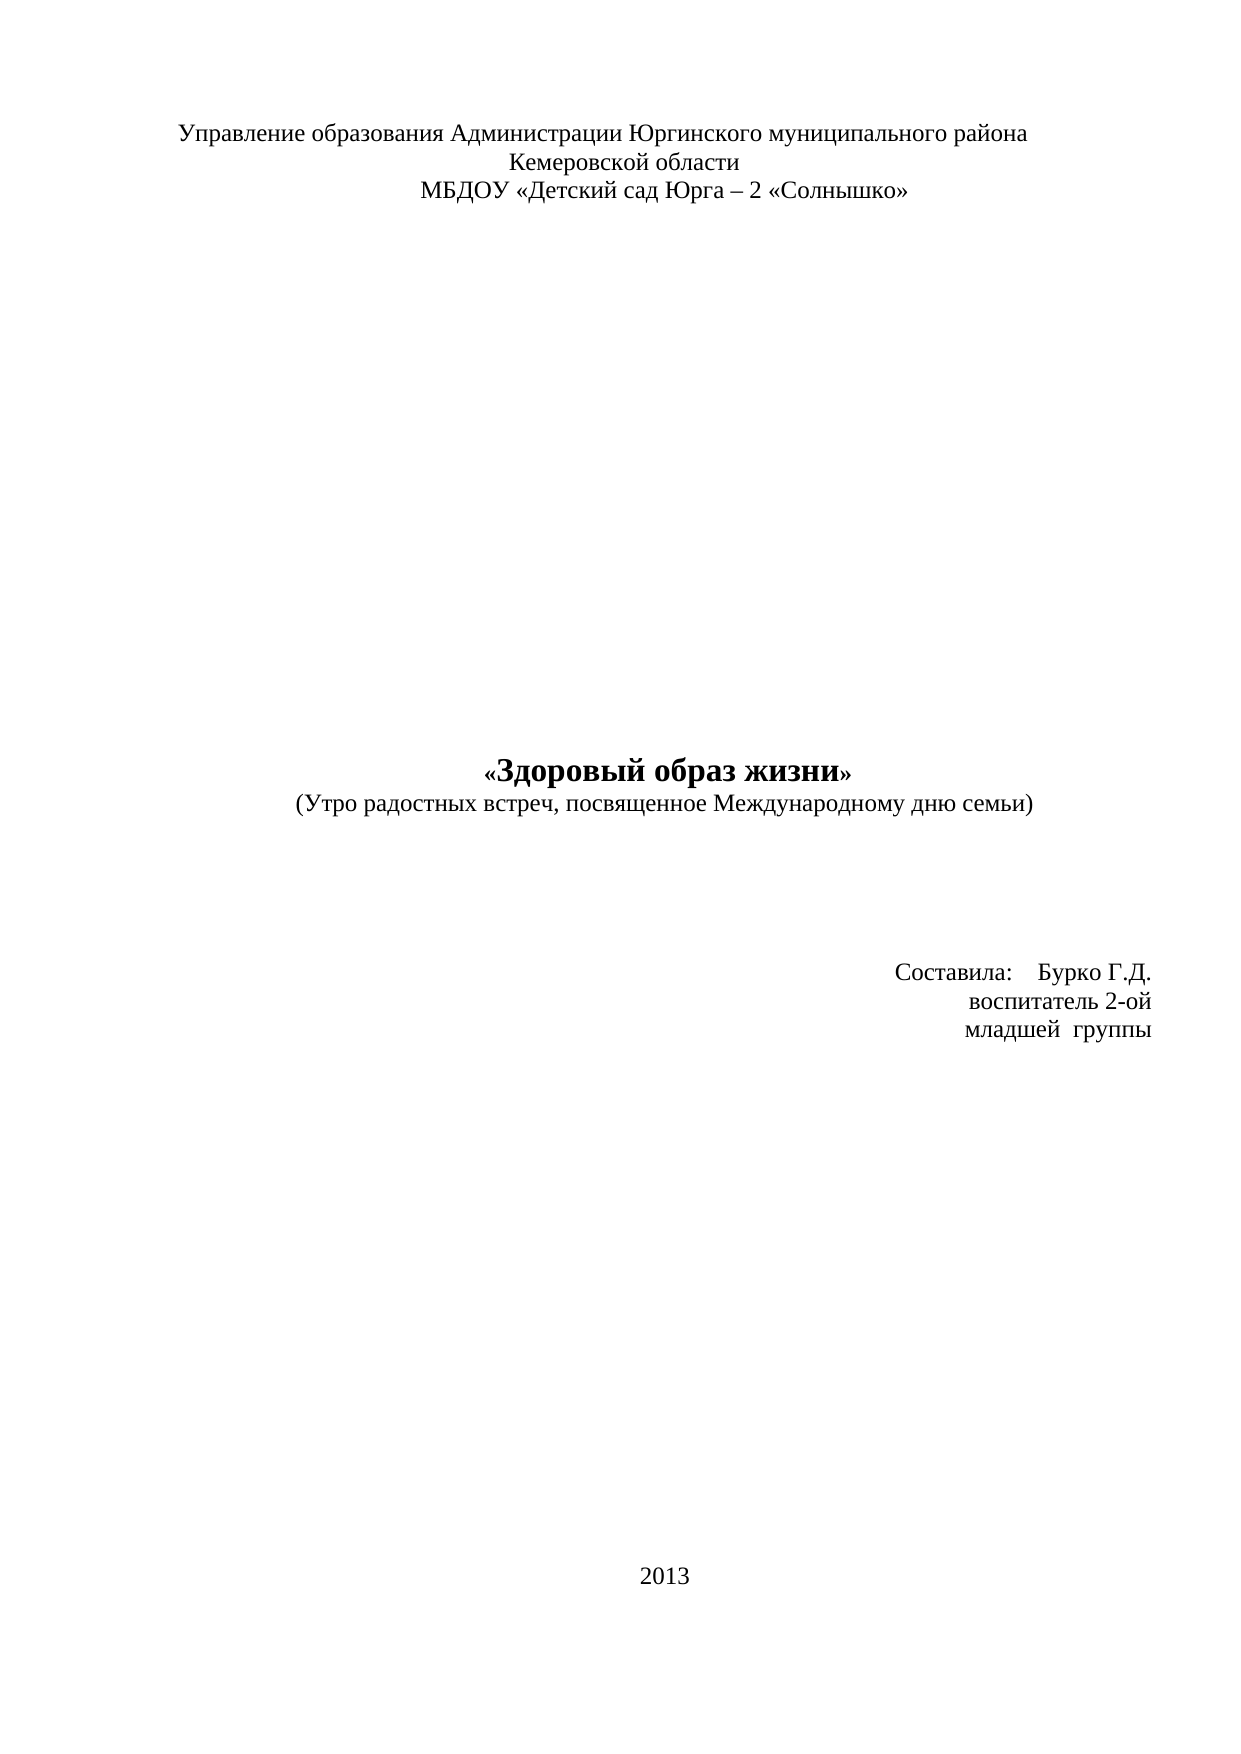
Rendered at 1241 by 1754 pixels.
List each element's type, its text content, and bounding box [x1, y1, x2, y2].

text 2013 [177, 1561, 1152, 1589]
text Кемеровской области [177, 147, 1152, 176]
text Управление образования Администрации Юргинского муниципального района [177, 118, 1152, 147]
text «Здоровый образ жизни» [177, 750, 1152, 788]
text МБДОУ «Детский сад Юрга – 2 «Солнышко» [177, 176, 1152, 204]
text младшей группы [177, 1014, 1152, 1043]
text Составила: Бурко Г.Д. [177, 957, 1152, 986]
text воспитатель 2-ой [177, 986, 1152, 1014]
text (Утро радостных встреч, посвященное Международному дню семьи) [177, 788, 1152, 817]
